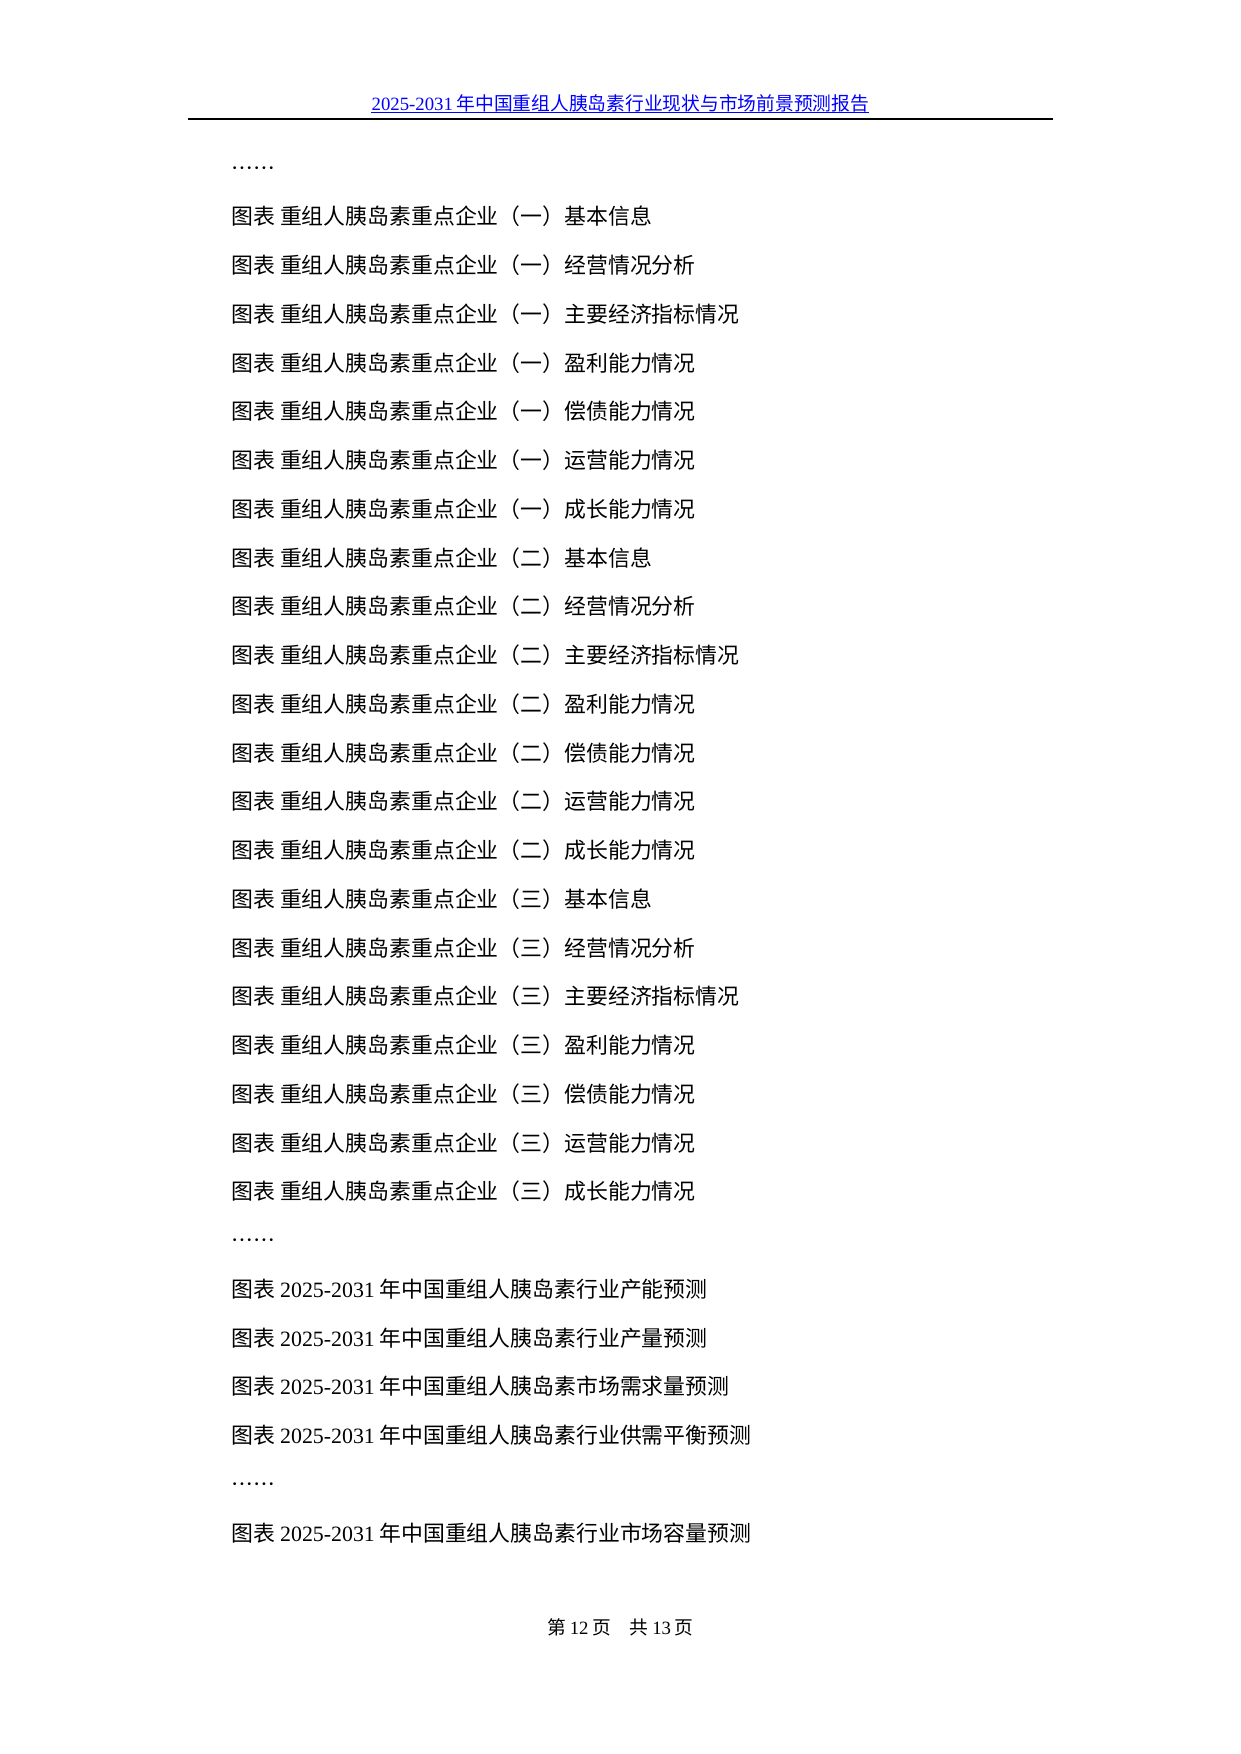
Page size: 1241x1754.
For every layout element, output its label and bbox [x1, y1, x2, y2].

text [187, 150, 1053, 1548]
